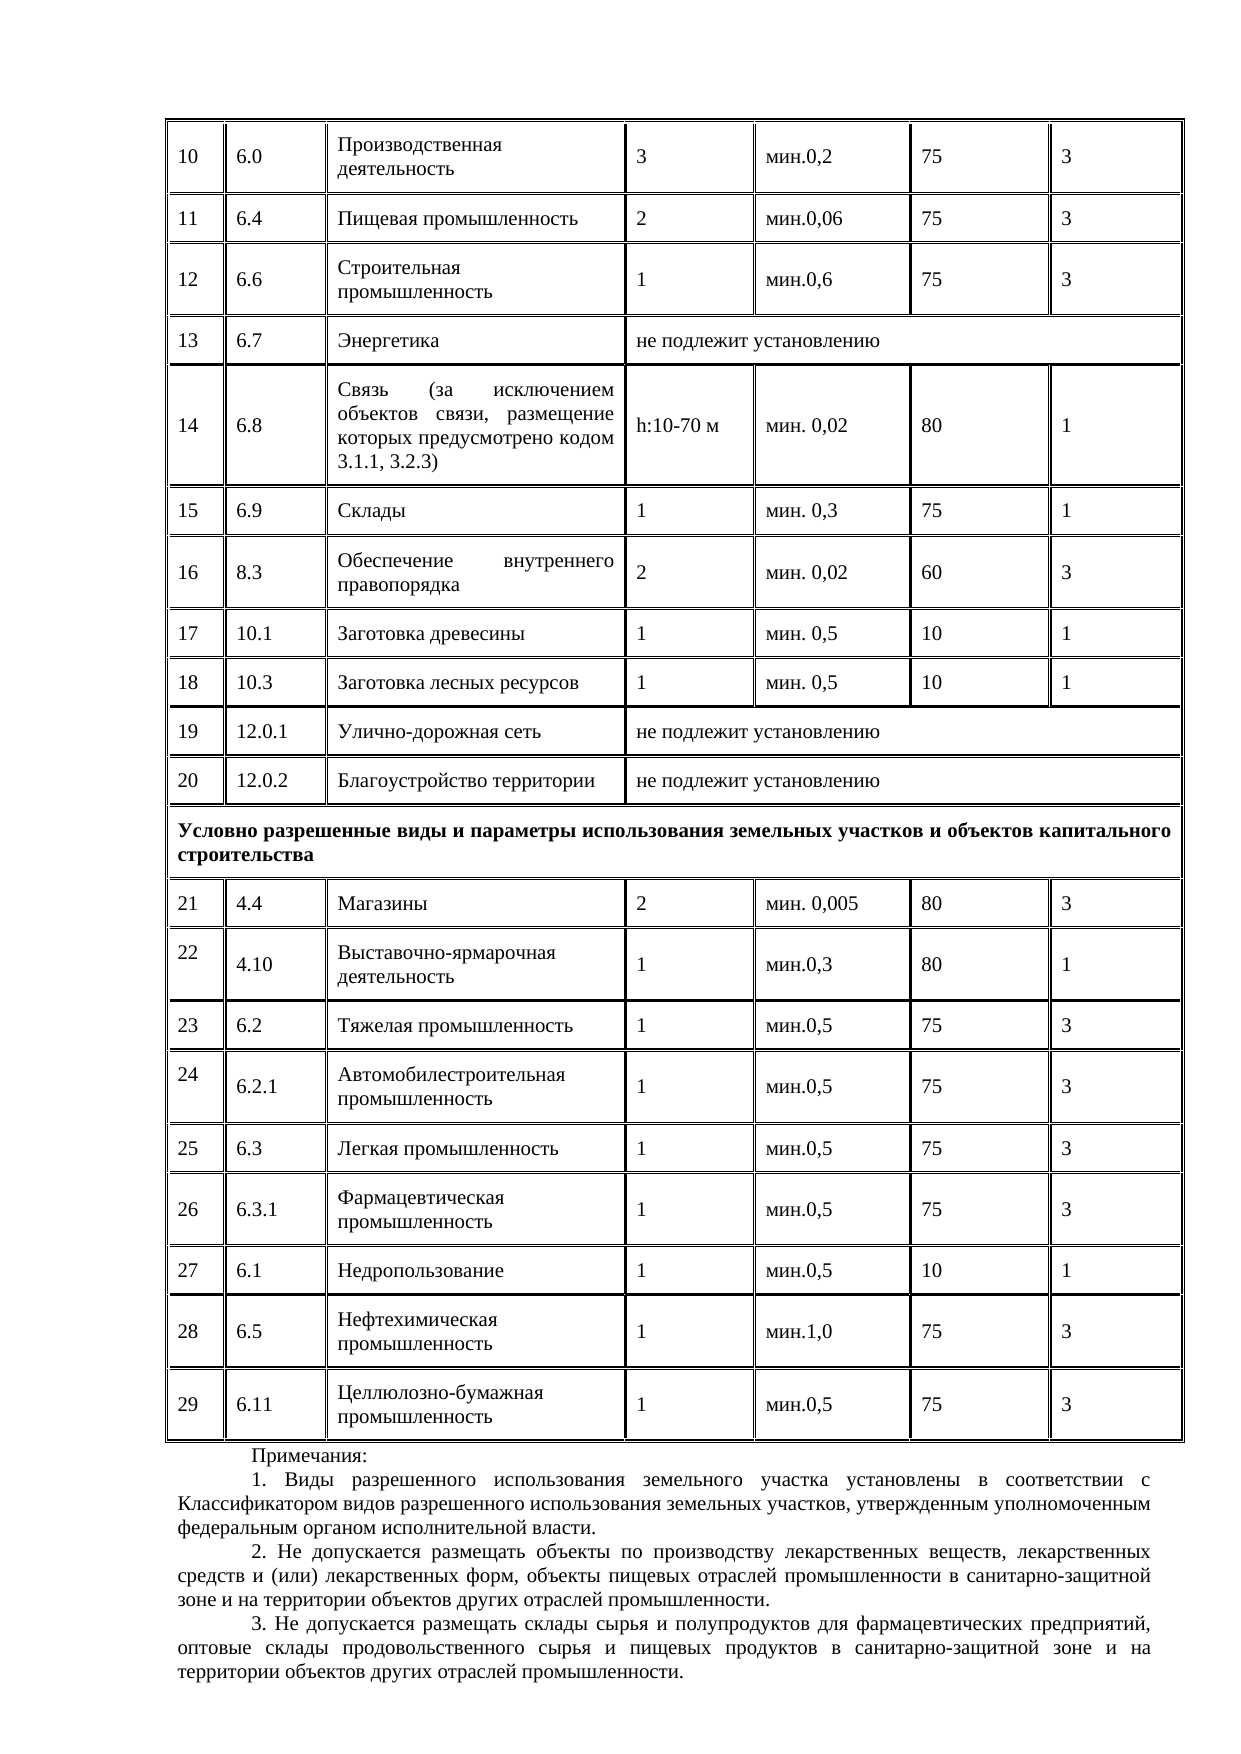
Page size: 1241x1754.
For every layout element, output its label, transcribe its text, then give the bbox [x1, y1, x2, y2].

table_cell 20 [168, 754, 223, 803]
table_cell 1 [627, 929, 753, 999]
table_cell 3 [1052, 191, 1182, 241]
table_cell 4.4 [227, 880, 325, 926]
table_cell Условно разрешенные виды и параметры использования земельных участков и объектов капитального строительства [168, 803, 1182, 877]
table_cell 26 [166, 1171, 225, 1244]
table_cell 75 [912, 195, 1048, 241]
table_cell 1 [1050, 656, 1183, 705]
text 3. Не допускается размещать склады сырья и полупродуктов для фармацевтических предприятий, оптовые склады продовольственного сырья и пищевых продуктов в санитарно-защитной зоне и на территории объектов других отраслей промышленности. [177, 1611, 1152, 1683]
table_cell 12.0.2 [227, 758, 325, 803]
table_cell мин.0,5 [756, 1247, 909, 1293]
table_cell 6.2 [227, 1002, 325, 1048]
table_cell 1 [627, 1174, 753, 1244]
table_cell 22 [166, 926, 225, 999]
table_cell 21 [166, 877, 225, 926]
table_cell 6.3 [227, 1125, 325, 1171]
table_cell мин.0,5 [756, 1125, 909, 1171]
table_cell 3 [1050, 241, 1183, 314]
table_cell 6.4 [227, 195, 325, 241]
table_cell Заготовка древесины [328, 610, 624, 656]
table_cell мин. 0,5 [756, 610, 909, 656]
table_cell 1 [1052, 484, 1182, 533]
text Примечания: [177, 1443, 1152, 1467]
table_cell мин.0,2 [755, 120, 910, 191]
table_cell 4.10 [227, 929, 325, 999]
table_cell 75 [910, 120, 1050, 191]
table_cell 6.11 [225, 1370, 326, 1439]
table_cell Выставочно-ярмарочная деятельность [328, 929, 624, 999]
table_cell мин.0,5 [756, 1052, 909, 1121]
table_cell мин.1,0 [756, 1296, 909, 1366]
table_cell Обеспечение внутреннего правопорядка [328, 537, 624, 607]
table_cell 6.7 [227, 317, 325, 363]
table_cell 1 [627, 610, 753, 656]
table_cell Заготовка лесных ресурсов [328, 659, 624, 705]
table_cell 28 [166, 1293, 223, 1366]
table_cell 1 [1050, 607, 1183, 656]
table_cell 1 [627, 1296, 753, 1366]
table_cell 80 [912, 366, 1048, 484]
table_cell 6.6 [227, 244, 325, 314]
table_cell 3 [1052, 1293, 1183, 1366]
table_cell Благоустройство территории [328, 758, 624, 803]
table_cell Улично-дорожная сеть [328, 708, 624, 754]
table_cell Связь (за исключением объектов связи, размещение которых предусмотрено кодом 3.1.1, 3.2.3) [328, 366, 624, 484]
table_cell не подлежит установлению [625, 314, 1183, 363]
table_cell Тяжелая промышленность [328, 1002, 624, 1048]
table_cell 12 [166, 241, 225, 314]
table_cell 1 [627, 1125, 753, 1171]
table_cell Автомобилестроительная промышленность [328, 1052, 624, 1121]
table_cell 3 [625, 122, 755, 191]
table_cell 6.8 [227, 366, 325, 484]
table_cell 75 [912, 1052, 1048, 1121]
table_cell не подлежит установлению [627, 705, 1181, 754]
table_cell мин. 0,02 [756, 366, 909, 484]
table_cell 6.1 [227, 1247, 325, 1293]
table_cell 3 [1052, 534, 1182, 607]
table_cell 6.3.1 [227, 1174, 325, 1244]
table_cell 3 [1052, 1048, 1182, 1121]
table_cell Строительная промышленность [328, 244, 624, 314]
table_cell 1 [627, 488, 753, 533]
table_cell 80 [912, 929, 1048, 999]
table_cell 29 [168, 1366, 225, 1439]
table_cell 2 [627, 880, 753, 926]
table_cell 10 [912, 610, 1048, 656]
table_cell Фармацевтическая промышленность [328, 1174, 624, 1244]
table_cell не подлежит установлению [627, 754, 1182, 803]
table_cell 75 [910, 1366, 1050, 1439]
table_cell 2 [627, 537, 753, 607]
table_cell 10.3 [227, 659, 325, 705]
table_cell 16 [168, 534, 223, 607]
table_cell мин. 0,3 [756, 488, 909, 533]
table_cell 60 [912, 537, 1048, 607]
table_cell 12.0.1 [227, 708, 325, 754]
table_cell 1 [627, 1052, 753, 1121]
table_cell 1 [627, 1247, 753, 1293]
table_cell Склады [328, 488, 624, 533]
table_cell 1 [627, 244, 753, 314]
table_cell 25 [168, 1121, 223, 1171]
table_cell 75 [912, 244, 1048, 314]
table_cell Магазины [328, 880, 624, 926]
table_cell 75 [912, 1174, 1048, 1244]
table_cell h:10-70 м [627, 366, 753, 484]
table_cell Энергетика [328, 317, 624, 363]
table_cell 75 [912, 488, 1048, 533]
table_cell 6.2.1 [227, 1052, 325, 1121]
table_cell Пищевая промышленность [328, 195, 624, 241]
table_cell 24 [168, 1048, 223, 1121]
table_cell мин.0,3 [756, 929, 909, 999]
table_cell мин. 0,02 [756, 537, 909, 607]
table_cell мин.0,5 [756, 1174, 909, 1244]
table_cell 1 [627, 1002, 753, 1048]
table_cell 1 [627, 659, 753, 705]
table_cell мин.0,5 [755, 1370, 910, 1439]
table_cell 18 [166, 656, 225, 705]
table_cell 1 [1050, 926, 1183, 999]
table_cell 17 [166, 607, 225, 656]
table_cell 3 [1050, 1171, 1183, 1244]
text 2. Не допускается размещать объекты по производству лекарственных веществ, лекарственных средств и (или) лекарственных форм, объекты пищевых отраслей промышленности в санитарно-защитной зоне и на территории объектов других отраслей промышленности. [177, 1539, 1152, 1611]
table_cell 75 [912, 1002, 1048, 1048]
table_cell 19 [168, 705, 223, 754]
table_cell 13 [166, 314, 225, 363]
table_cell Целлюлозно-бумажная промышленность [326, 1370, 625, 1439]
table_cell 3 [1050, 122, 1181, 191]
table_cell 2 [627, 195, 753, 241]
table_cell Производственная деятельность [326, 120, 625, 191]
table_cell 3 [1052, 1121, 1182, 1171]
table_cell мин.0,06 [756, 195, 909, 241]
table_cell 27 [166, 1244, 225, 1293]
table_cell мин. 0,5 [756, 659, 909, 705]
table_cell 14 [166, 363, 223, 484]
table_cell 6.5 [227, 1296, 325, 1366]
table_cell мин.0,6 [756, 244, 909, 314]
table_cell Недропользование [328, 1247, 624, 1293]
table_cell 23 [168, 999, 223, 1048]
table_cell Нефтехимическая промышленность [328, 1296, 624, 1366]
table_cell 75 [912, 1296, 1048, 1366]
table_cell 11 [168, 191, 223, 241]
table_cell 8.3 [227, 537, 325, 607]
table_cell 75 [912, 1125, 1048, 1171]
table_cell мин.0,5 [756, 1002, 909, 1048]
table_cell 1 [1052, 363, 1183, 484]
table_cell 10.1 [227, 610, 325, 656]
table_cell 1 [625, 1370, 755, 1439]
table_cell 15 [168, 484, 223, 533]
table_cell Легкая промышленность [328, 1125, 624, 1171]
text 1. Виды разрешенного использования земельного участка установлены в соответствии с Классификатором видов разрешенного использования земельных участков, утвержденным уполномоченным федеральным органом исполнительной власти. [177, 1467, 1152, 1539]
table_cell 6.9 [227, 488, 325, 533]
table_cell 3 [1050, 1366, 1182, 1439]
table_cell мин. 0,005 [756, 880, 909, 926]
table_cell 80 [912, 880, 1048, 926]
table_cell 1 [1050, 1244, 1183, 1293]
table_cell 10 [912, 659, 1048, 705]
table_cell 3 [1050, 877, 1183, 926]
table_cell 6.0 [225, 122, 326, 191]
table_cell 10 [912, 1247, 1048, 1293]
table_cell 10 [168, 120, 225, 191]
table_cell 3 [1052, 999, 1181, 1048]
